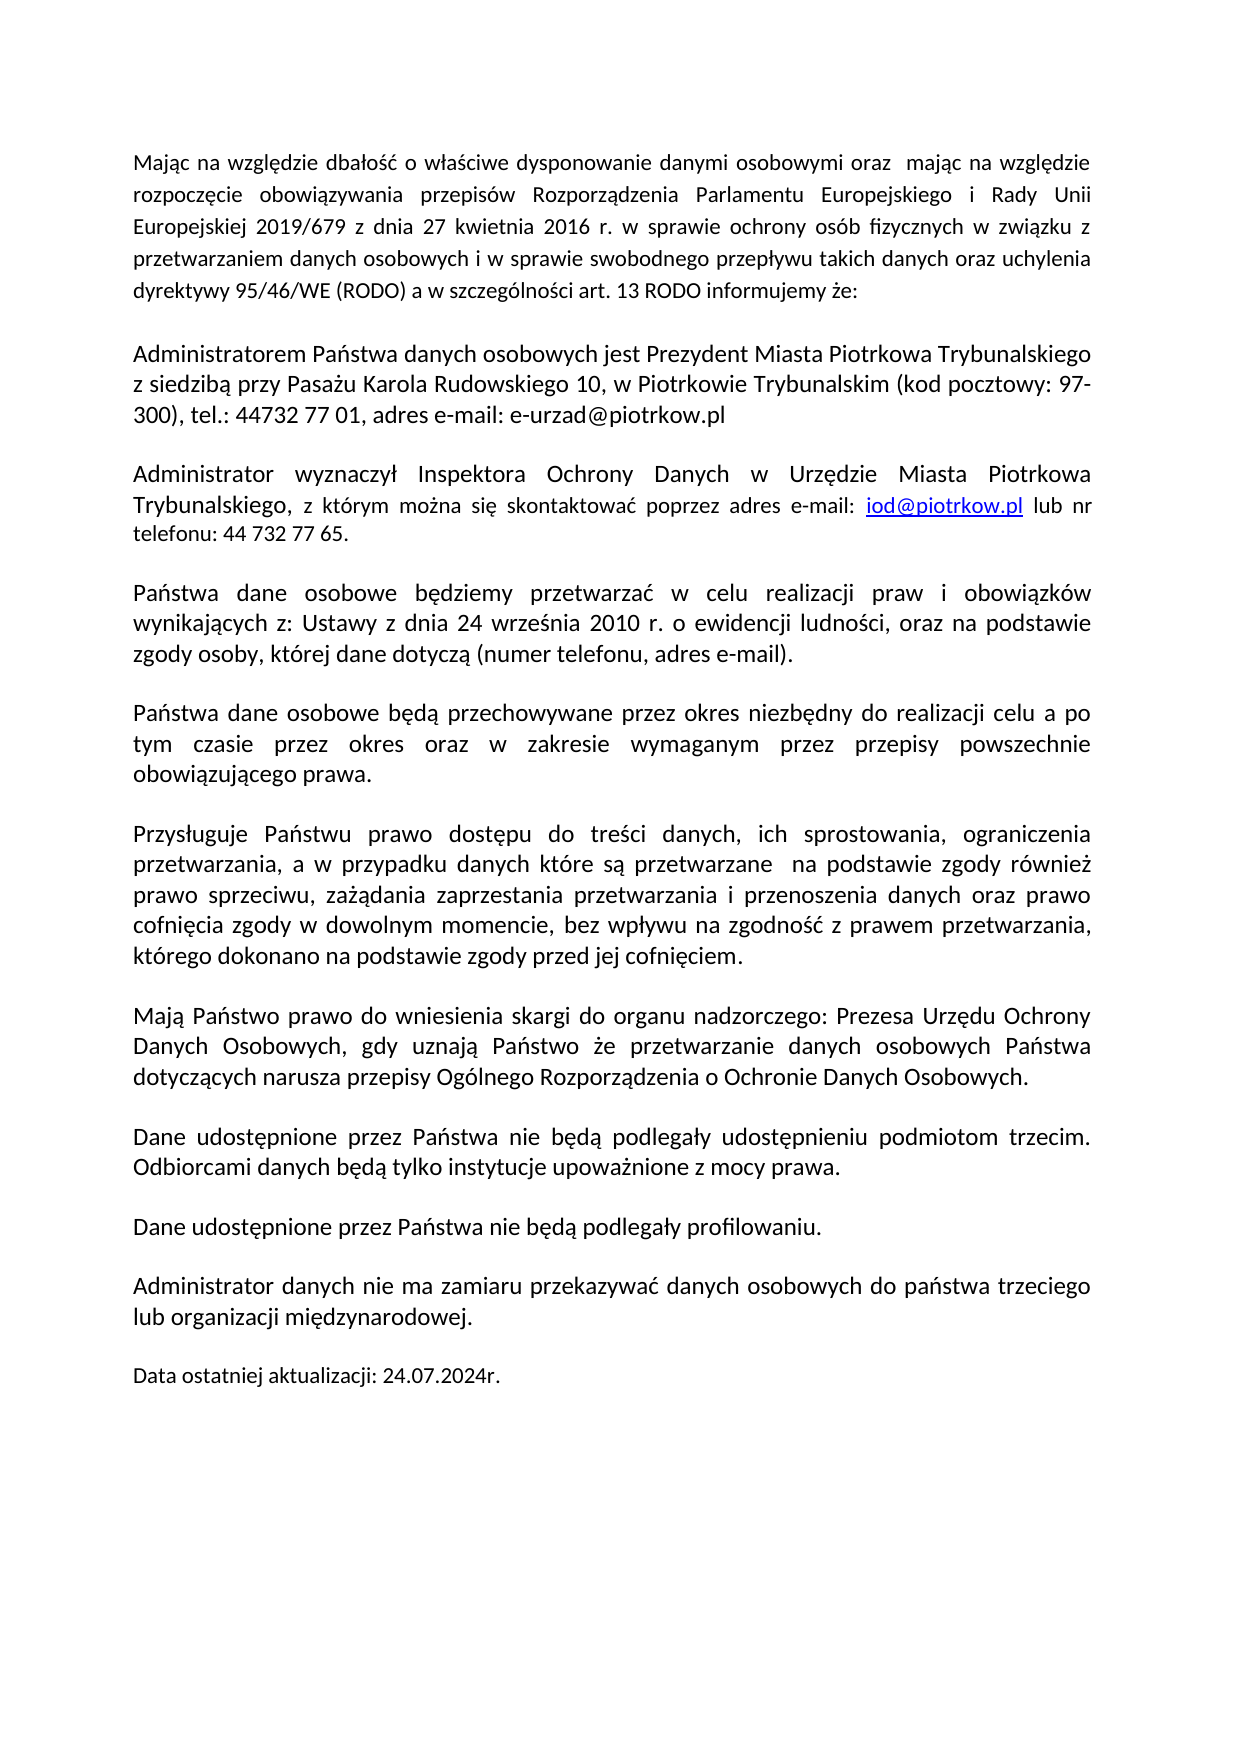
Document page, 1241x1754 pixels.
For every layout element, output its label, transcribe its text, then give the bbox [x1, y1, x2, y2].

text Dane udostępnione przez Państwa nie będą podlegały udostępnieniu podmiotom trzecim. Odbiorcami danych będą tylko instytucje upoważnione z mocy prawa. [133, 1121, 1093, 1182]
text Przysługuje Państwu prawo dostępu do treści danych, ich sprostowania, ograniczenia przetwarzania, a w przypadku danych które są przetwarzane na podstawie zgody również prawo sprzeciwu, zażądania zaprzestania przetwarzania i przenoszenia danych oraz prawo cofnięcia zgody w dowolnym momencie, bez wpływu na zgodność z prawem przetwarzania, którego dokonano na podstawie zgody przed jej cofnięciem. [133, 818, 1093, 971]
text Państwa dane osobowe będziemy przetwarzać w celu realizacji praw i obowiązków wynikających z: Ustawy z dnia 24 września 2010 r. o ewidencji ludności, oraz na podstawie zgody osoby, której dane dotyczą (numer telefonu, adres e-mail). [133, 577, 1093, 668]
text Dane udostępnione przez Państwa nie będą podlegały profilowaniu. [133, 1211, 1093, 1241]
text Mając na względzie dbałość o właściwe dysponowanie danymi osobowymi oraz mając na względzie rozpoczęcie obowiązywania przepisów Rozporządzenia Parlamentu Europejskiego i Rady Unii Europejskiej 2019/679 z dnia 27 kwietnia 2016 r. w sprawie ochrony osób fizycznych w związku z przetwarzaniem danych osobowych i w sprawie swobodnego przepływu takich danych oraz uchylenia dyrektywy 95/46/WE (RODO) a w szczególności art. 13 RODO informujemy że: [133, 148, 1093, 304]
text Państwa dane osobowe będą przechowywane przez okres niezbędny do realizacji celu a po tym czasie przez okres oraz w zakresie wymaganym przez przepisy powszechnie obowiązującego prawa. [133, 697, 1093, 789]
text Mają Państwo prawo do wniesienia skargi do organu nadzorczego: Prezesa Urzędu Ochrony Danych Osobowych, gdy uznają Państwo że przetwarzanie danych osobowych Państwa dotyczących narusza przepisy Ogólnego Rozporządzenia o Ochronie Danych Osobowych. [133, 1000, 1093, 1091]
text Data ostatniej aktualizacji: 24.07.2024r. [133, 1361, 1093, 1389]
text Administrator danych nie ma zamiaru przekazywać danych osobowych do państwa trzeciego lub organizacji międzynarodowej. [133, 1271, 1093, 1332]
text Administrator wyznaczył Inspektora Ochrony Danych w Urzędzie Miasta Piotrkowa Trybunalskiego, z którym można się skontaktować poprzez adres e-mail: iod@piotrkow.pl lub nr telefonu: 44 732 77 65. [133, 458, 1093, 547]
text Administratorem Państwa danych osobowych jest Prezydent Miasta Piotrkowa Trybunalskiego z siedzibą przy Pasażu Karola Rudowskiego 10, w Piotrkowie Trybunalskim (kod pocztowy: 97-300), tel.: 44732 77 01, adres e-mail: e-urzad@piotrkow.pl [133, 338, 1093, 429]
